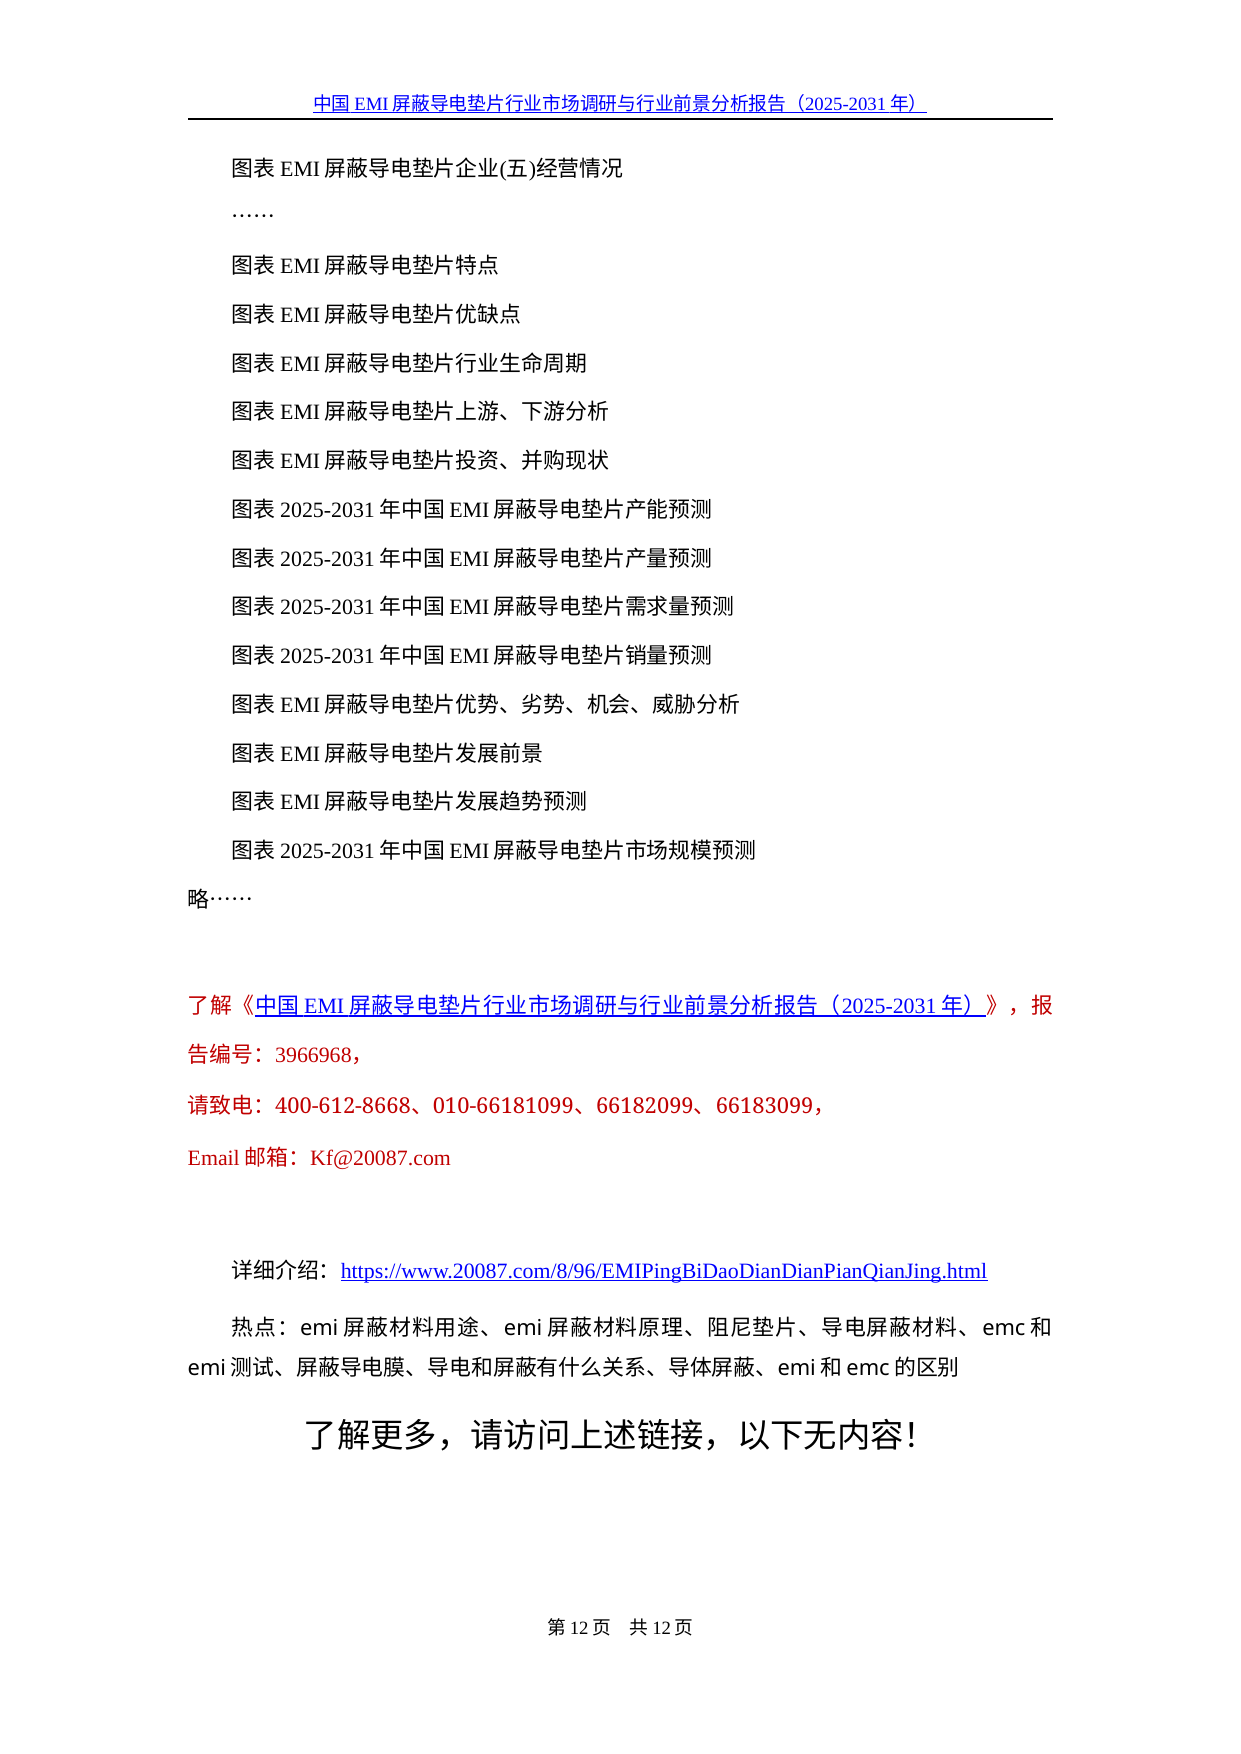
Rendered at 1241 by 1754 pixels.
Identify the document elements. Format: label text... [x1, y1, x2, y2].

text 请致电：400-612-8668、010-66181099、66182099、66183099， [187, 1088, 1053, 1121]
text 了解《中国EMI屏蔽导电垫片行业市场调研与行业前景分析报告（2025-2031年）》，报告编号：3966968， [187, 988, 1053, 1069]
text 详细介绍：https://www.20087.com/8/96/EMIPingBiDaoDianDianPianQianJing.html [187, 1253, 1053, 1285]
text Email邮箱：Kf@20087.com [187, 1140, 1053, 1172]
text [187, 150, 1053, 914]
text 热点：emi屏蔽材料用途、emi屏蔽材料原理、阻尼垫片、导电屏蔽材料、emc和emi测试、屏蔽导电膜、导电和屏蔽有什么关系、导体屏蔽、emi和emc的区别 [187, 1309, 1053, 1382]
title 了解更多，请访问上述链接，以下无内容！ [187, 1400, 1053, 1465]
